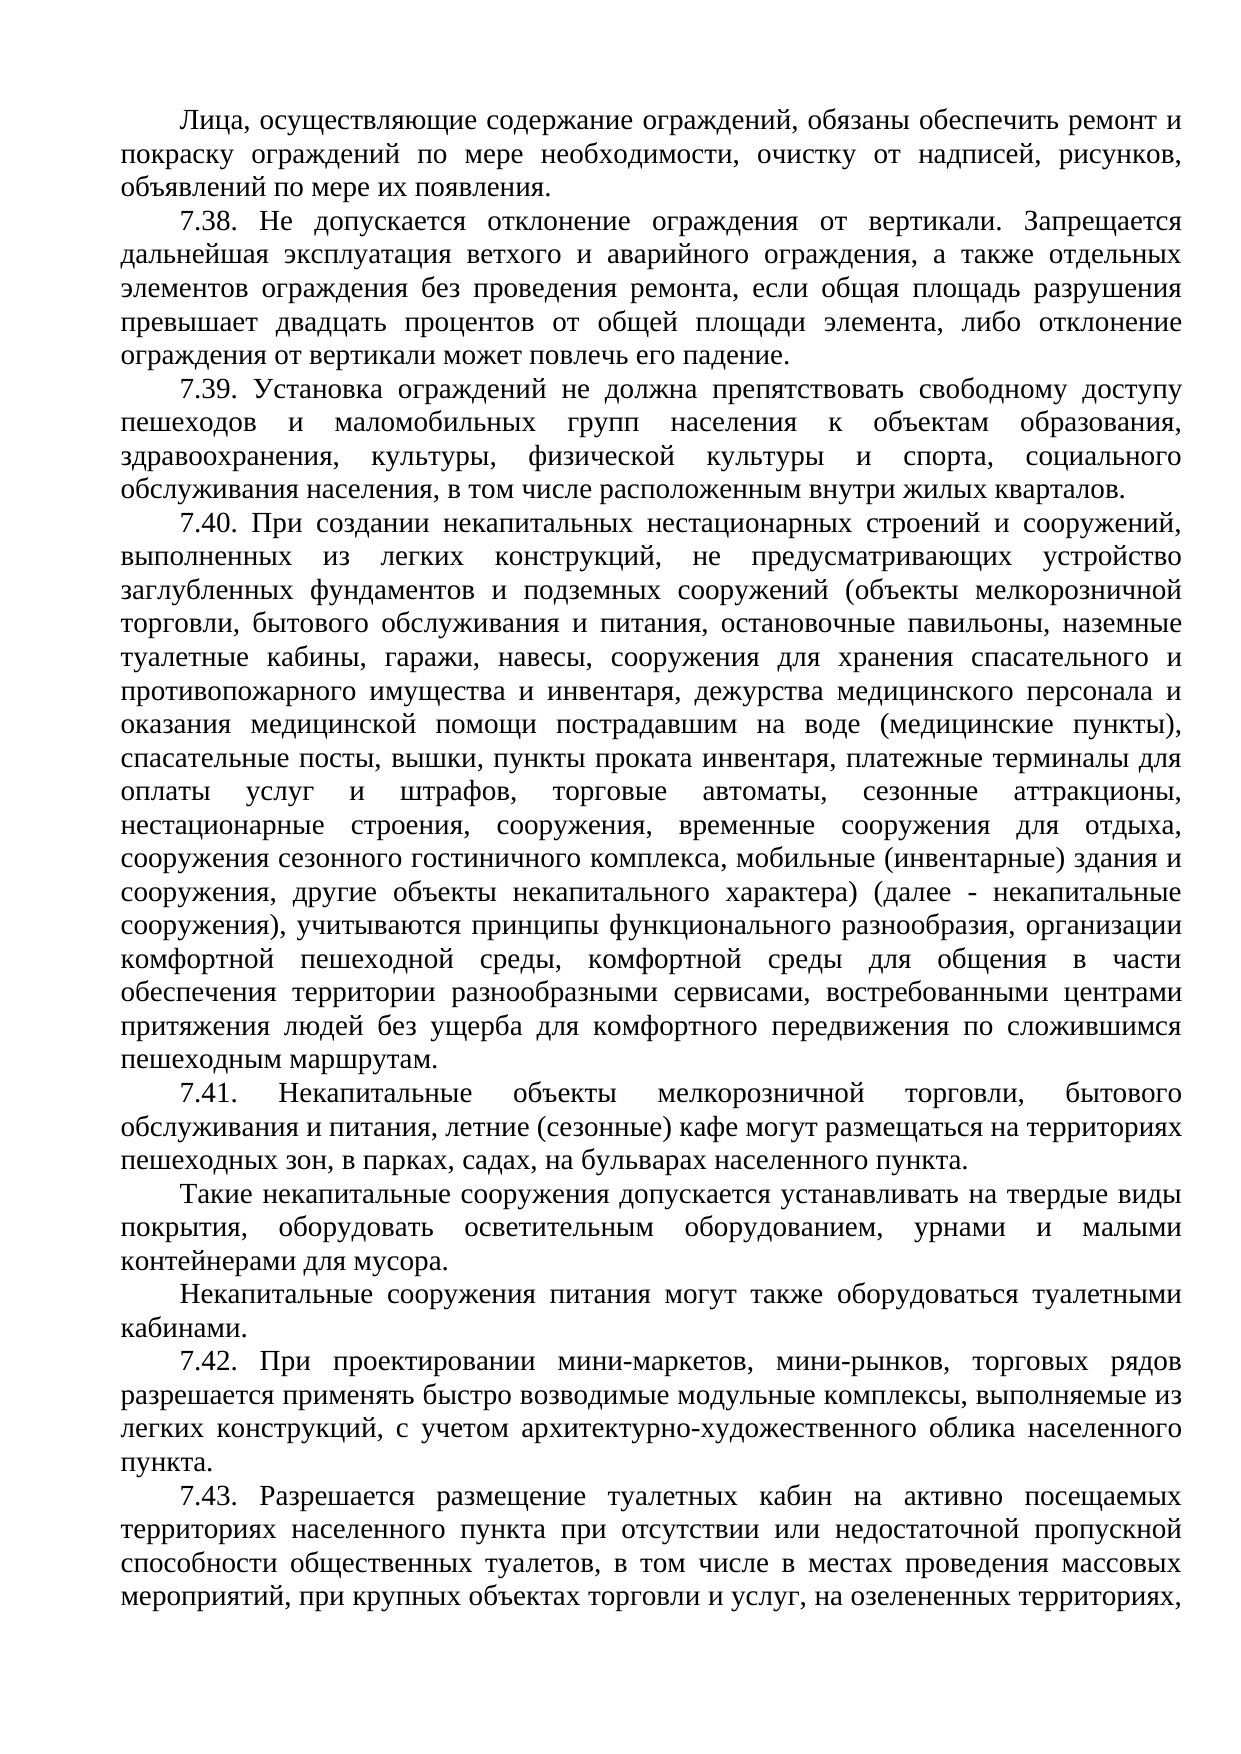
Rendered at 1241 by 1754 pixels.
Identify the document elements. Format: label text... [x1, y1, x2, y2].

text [120, 1478, 1183, 1612]
text Лица, осуществляющие содержание ограждений, обязаны обеспечить ремонт и покраску ограждений по мере необходимости, очистку от надписей, рисунков, объявлений по мере их появления. [120, 102, 1183, 203]
text 7.42. При проектировании мини-маркетов, мини-рынков, торговых рядов разрешается применять быстро возводимые модульные комплексы, выполняемые из легких конструкций, с учетом архитектурно-художественного облика населенного пункта. [120, 1343, 1183, 1478]
text 7.40. При создании некапитальных нестационарных строений и сооружений, выполненных из легких конструкций, не предусматривающих устройство заглубленных фундаментов и подземных сооружений (объекты мелкорозничной торговли, бытового обслуживания и питания, остановочные павильоны, наземные туалетные кабины, гаражи, навесы, сооружения для хранения спасательного и противопожарного имущества и инвентаря, дежурства медицинского персонала и оказания медицинской помощи пострадавшим на воде (медицинские пункты), спасательные посты, вышки, пункты проката инвентаря, платежные терминалы для оплаты услуг и штрафов, торговые автоматы, сезонные аттракционы, нестационарные строения, сооружения, временные сооружения для отдыха, сооружения сезонного гостиничного комплекса, мобильные (инвентарные) здания и сооружения, другие объекты некапитального характера) (далее - некапитальные сооружения), учитываются принципы функционального разнообразия, организации комфортной пешеходной среды, комфортной среды для общения в части обеспечения территории разнообразными сервисами, востребованными центрами притяжения людей без ущерба для комфортного передвижения по сложившимся пешеходным маршрутам. [120, 505, 1183, 1075]
text Некапитальные сооружения питания могут также оборудоваться туалетными кабинами. [120, 1276, 1183, 1343]
text 7.38. Не допускается отклонение ограждения от вертикали. Запрещается дальнейшая эксплуатация ветхого и аварийного ограждения, а также отдельных элементов ограждения без проведения ремонта, если общая площадь разрушения превышает двадцать процентов от общей площади элемента, либо отклонение ограждения от вертикали может повлечь его падение. [120, 203, 1183, 371]
text 7.41. Некапитальные объекты мелкорозничной торговли, бытового обслуживания и питания, летние (сезонные) кафе могут размещаться на территориях пешеходных зон, в парках, садах, на бульварах населенного пункта. [120, 1075, 1183, 1176]
text 7.39. Установка ограждений не должна препятствовать свободному доступу пешеходов и маломобильных групп населения к объектам образования, здравоохранения, культуры, физической культуры и спорта, социального обслуживания населения, в том числе расположенным внутри жилых кварталов. [120, 371, 1183, 505]
text Такие некапитальные сооружения допускается устанавливать на твердые виды покрытия, оборудовать осветительным оборудованием, урнами и малыми контейнерами для мусора. [120, 1176, 1183, 1276]
